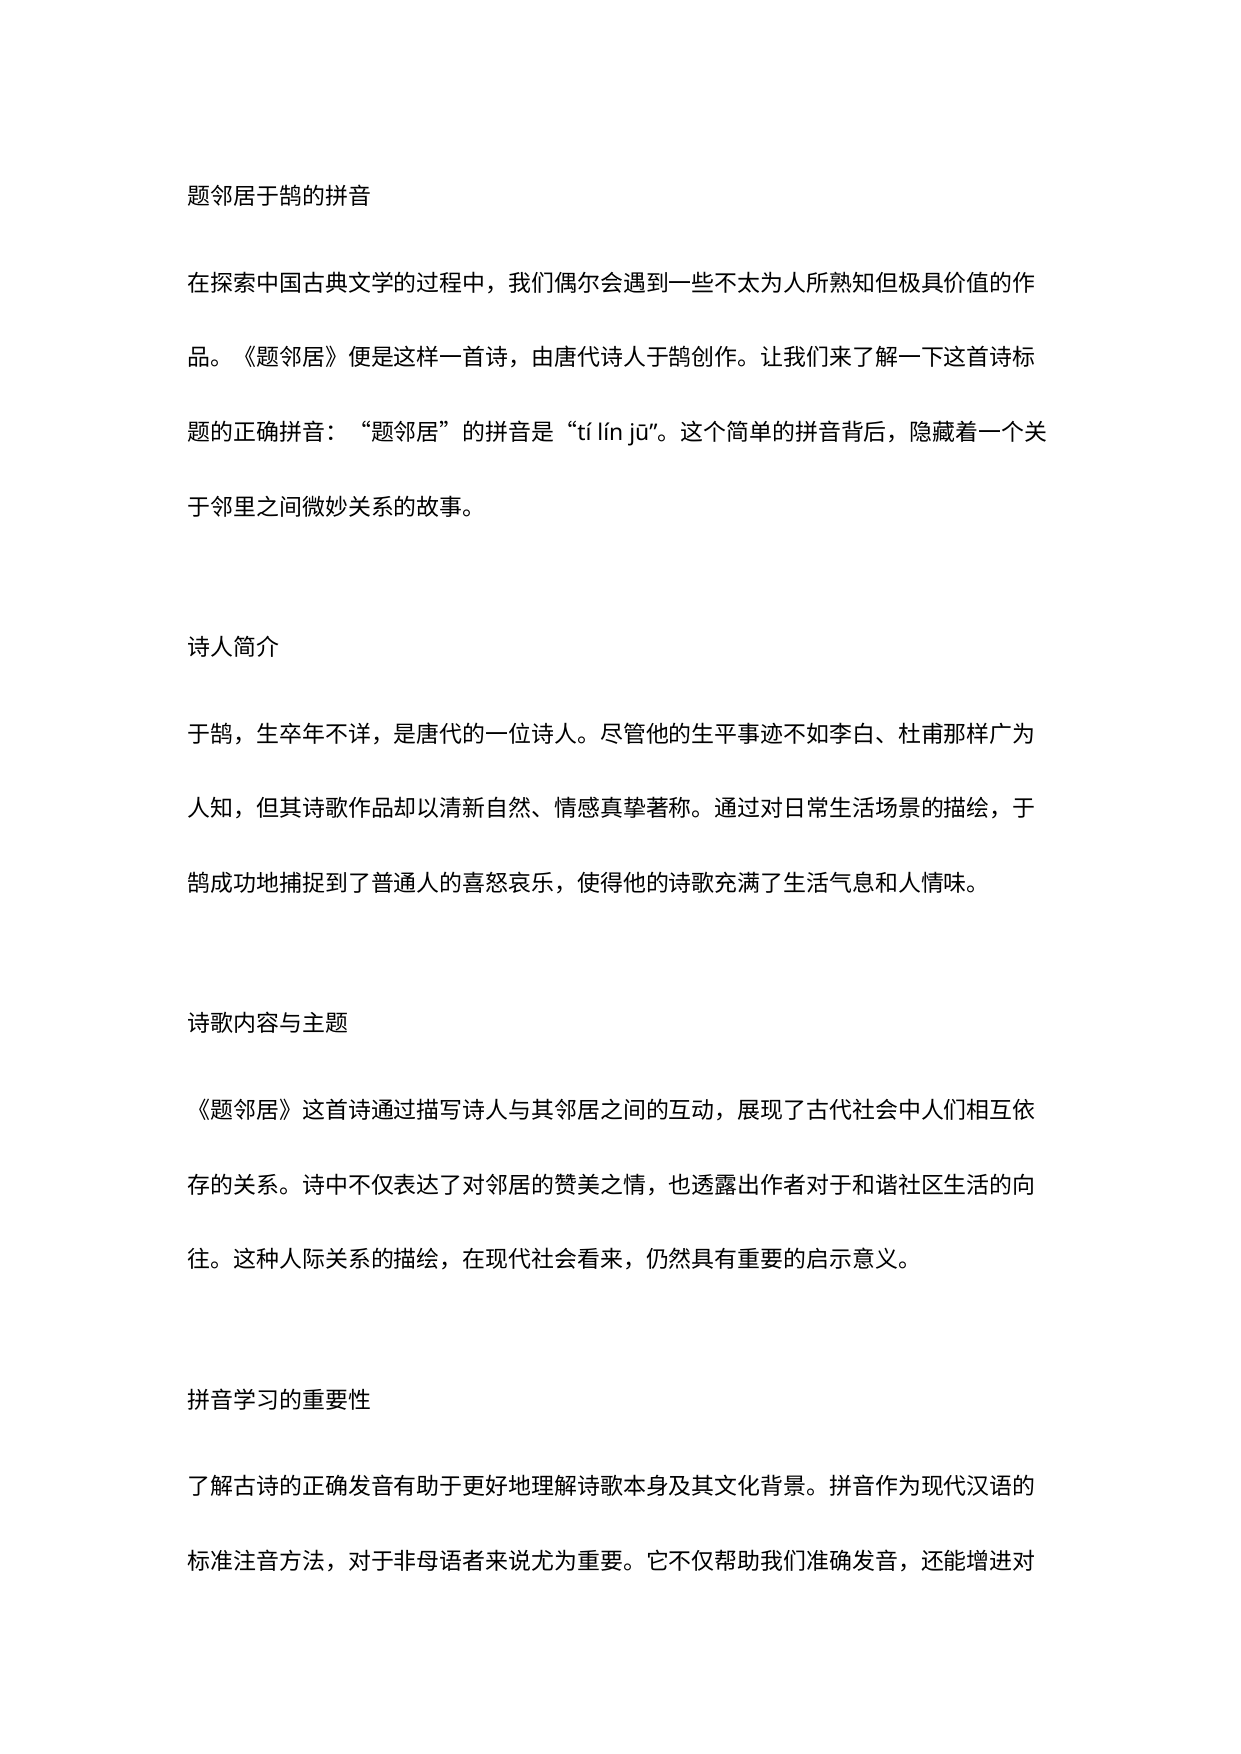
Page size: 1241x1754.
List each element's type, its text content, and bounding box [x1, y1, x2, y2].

text 诗歌内容与主题 [187, 989, 1053, 1054]
text 拼音学习的重要性 [187, 1366, 1053, 1431]
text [187, 1452, 1053, 1592]
text 《题邻居》这首诗通过描写诗人与其邻居之间的互动，展现了古代社会中人们相互依存的关系。诗中不仅表达了对邻居的赞美之情，也透露出作者对于和谐社区生活的向往。这种人际关系的描绘，在现代社会看来，仍然具有重要的启示意义。 [187, 1076, 1053, 1290]
text 在探索中国古典文学的过程中，我们偶尔会遇到一些不太为人所熟知但极具价值的作品。《题邻居》便是这样一首诗，由唐代诗人于鹄创作。让我们来了解一下这首诗标题的正确拼音：“题邻居”的拼音是“tí lín jū”。这个简单的拼音背后，隐藏着一个关于邻里之间微妙关系的故事。 [187, 248, 1053, 538]
text 于鹄，生卒年不详，是唐代的一位诗人。尽管他的生平事迹不如李白、杜甫那样广为人知，但其诗歌作品却以清新自然、情感真挚著称。通过对日常生活场景的描绘，于鹄成功地捕捉到了普通人的喜怒哀乐，使得他的诗歌充满了生活气息和人情味。 [187, 699, 1053, 914]
text 题邻居于鹄的拼音 [187, 162, 1053, 227]
text 诗人简介 [187, 613, 1053, 678]
